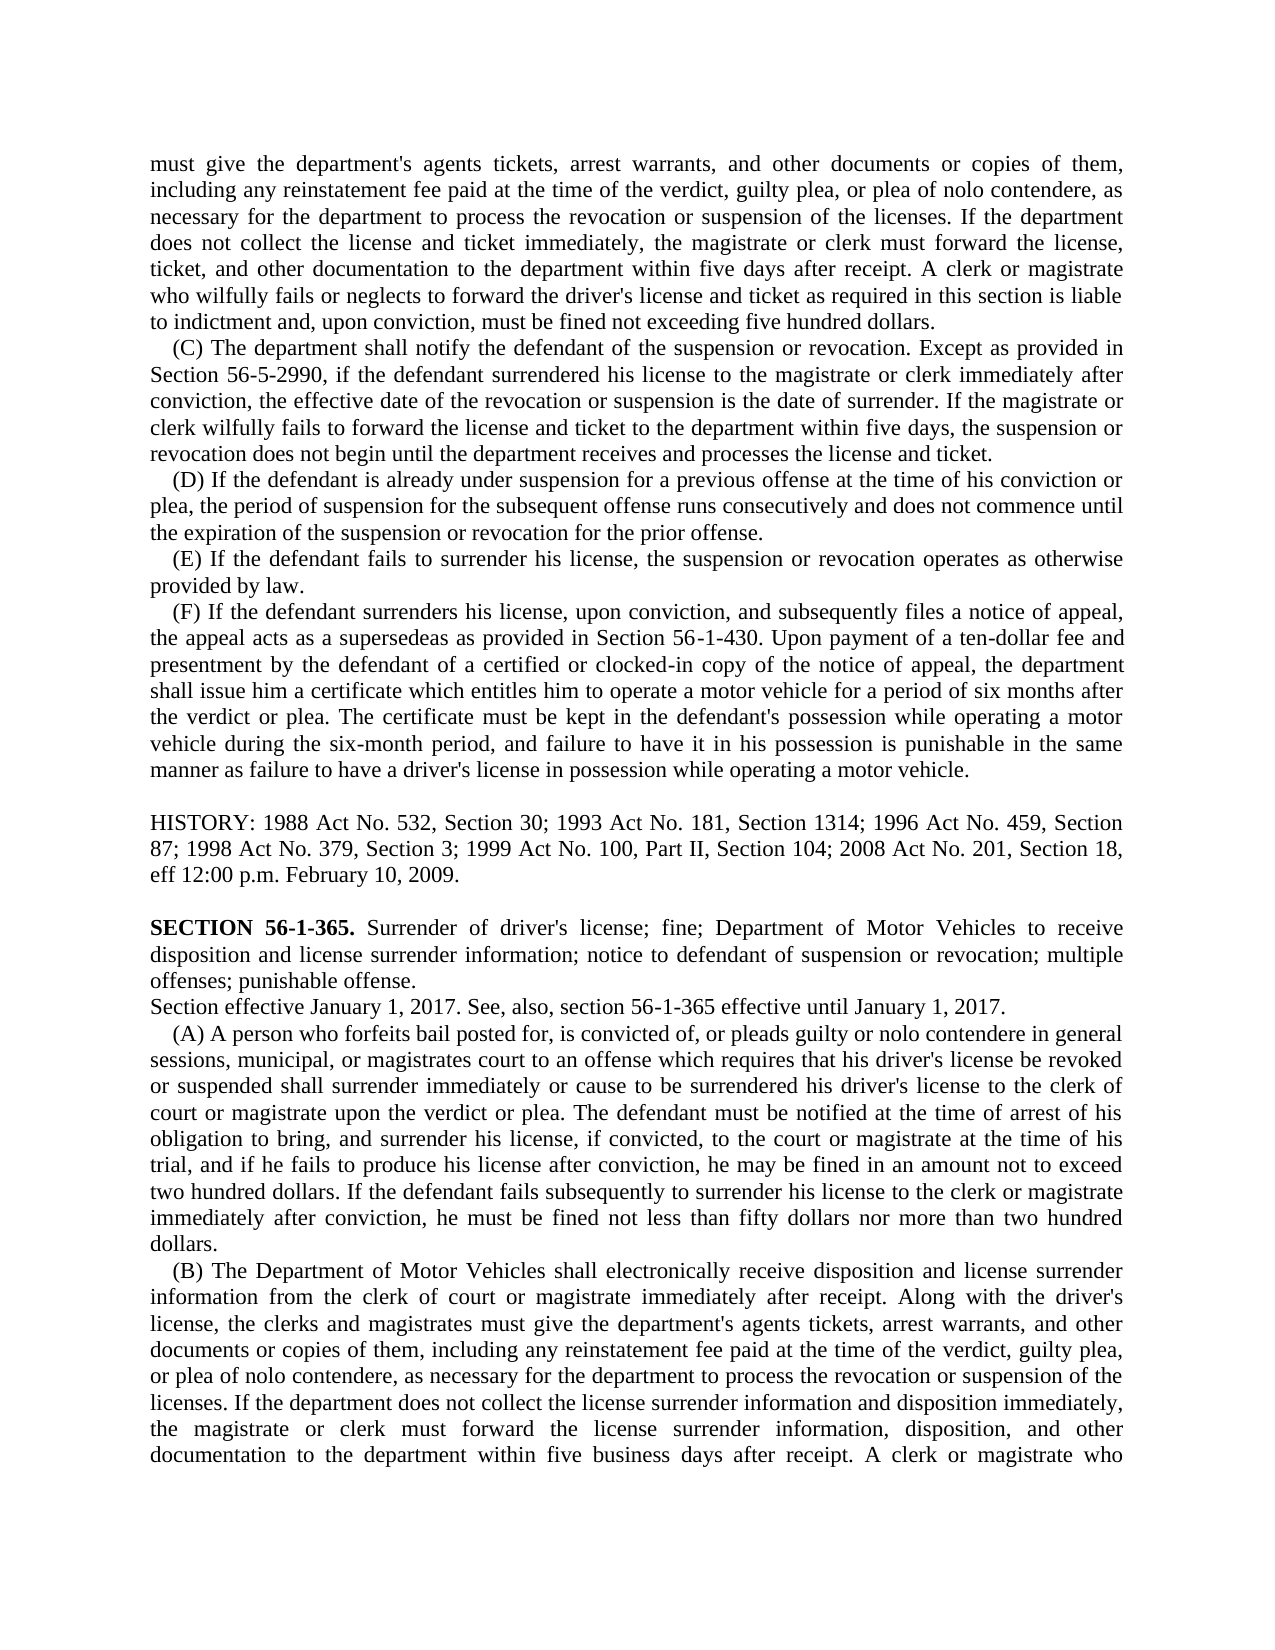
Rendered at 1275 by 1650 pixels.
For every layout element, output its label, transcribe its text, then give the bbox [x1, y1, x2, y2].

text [150, 1257, 1125, 1468]
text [150, 150, 1125, 334]
text (D) If the defendant is already under suspension for a previous offense at the time of his conviction or plea, the period of suspension for the subsequent offense runs consecutively and does not commence until the expiration of the suspension or revocation for the prior offense. [150, 466, 1125, 545]
text (A) A person who forfeits bail posted for, is convicted of, or pleads guilty or nolo contendere in general sessions, municipal, or magistrates court to an offense which requires that his driver's license be revoked or suspended shall surrender immediately or cause to be surrendered his driver's license to the clerk of court or magistrate upon the verdict or plea. The defendant must be notified at the time of arrest of his obligation to bring, and surrender his license, if convicted, to the court or magistrate at the time of his trial, and if he fails to produce his license after conviction, he may be fined in an amount not to exceed two hundred dollars. If the defendant fails subsequently to surrender his license to the clerk or magistrate immediately after conviction, he must be fined not less than fifty dollars nor more than two hundred dollars. [150, 1020, 1125, 1257]
text (F) If the defendant surrenders his license, upon conviction, and subsequently files a notice of appeal, the appeal acts as a supersedeas as provided in Section 56-1-430. Upon payment of a ten-dollar fee and presentment by the defendant of a certified or clocked-in copy of the notice of appeal, the department shall issue him a certificate which entitles him to operate a motor vehicle for a period of six months after the verdict or plea. The certificate must be kept in the defendant's possession while operating a motor vehicle during the six-month period, and failure to have it in his possession is punishable in the same manner as failure to have a driver's license in possession while operating a motor vehicle. [150, 598, 1125, 782]
text Section effective January 1, 2017. See, also, section 56-1-365 effective until January 1, 2017. [150, 993, 1125, 1020]
text SECTION 56-1-365. Surrender of driver's license; fine; Department of Motor Vehicles to receive disposition and license surrender information; notice to defendant of suspension or revocation; multiple offenses; punishable offense. [150, 914, 1125, 993]
text (E) If the defendant fails to surrender his license, the suspension or revocation operates as otherwise provided by law. [150, 545, 1125, 598]
text HISTORY: 1988 Act No. 532, Section 30; 1993 Act No. 181, Section 1314; 1996 Act No. 459, Section 87; 1998 Act No. 379, Section 3; 1999 Act No. 100, Part II, Section 104; 2008 Act No. 201, Section 18, eff 12:00 p.m. February 10, 2009. [150, 809, 1125, 888]
text (C) The department shall notify the defendant of the suspension or revocation. Except as provided in Section 56-5-2990, if the defendant surrendered his license to the magistrate or clerk immediately after conviction, the effective date of the revocation or suspension is the date of surrender. If the magistrate or clerk wilfully fails to forward the license and ticket to the department within five days, the suspension or revocation does not begin until the department receives and processes the license and ticket. [150, 334, 1125, 466]
